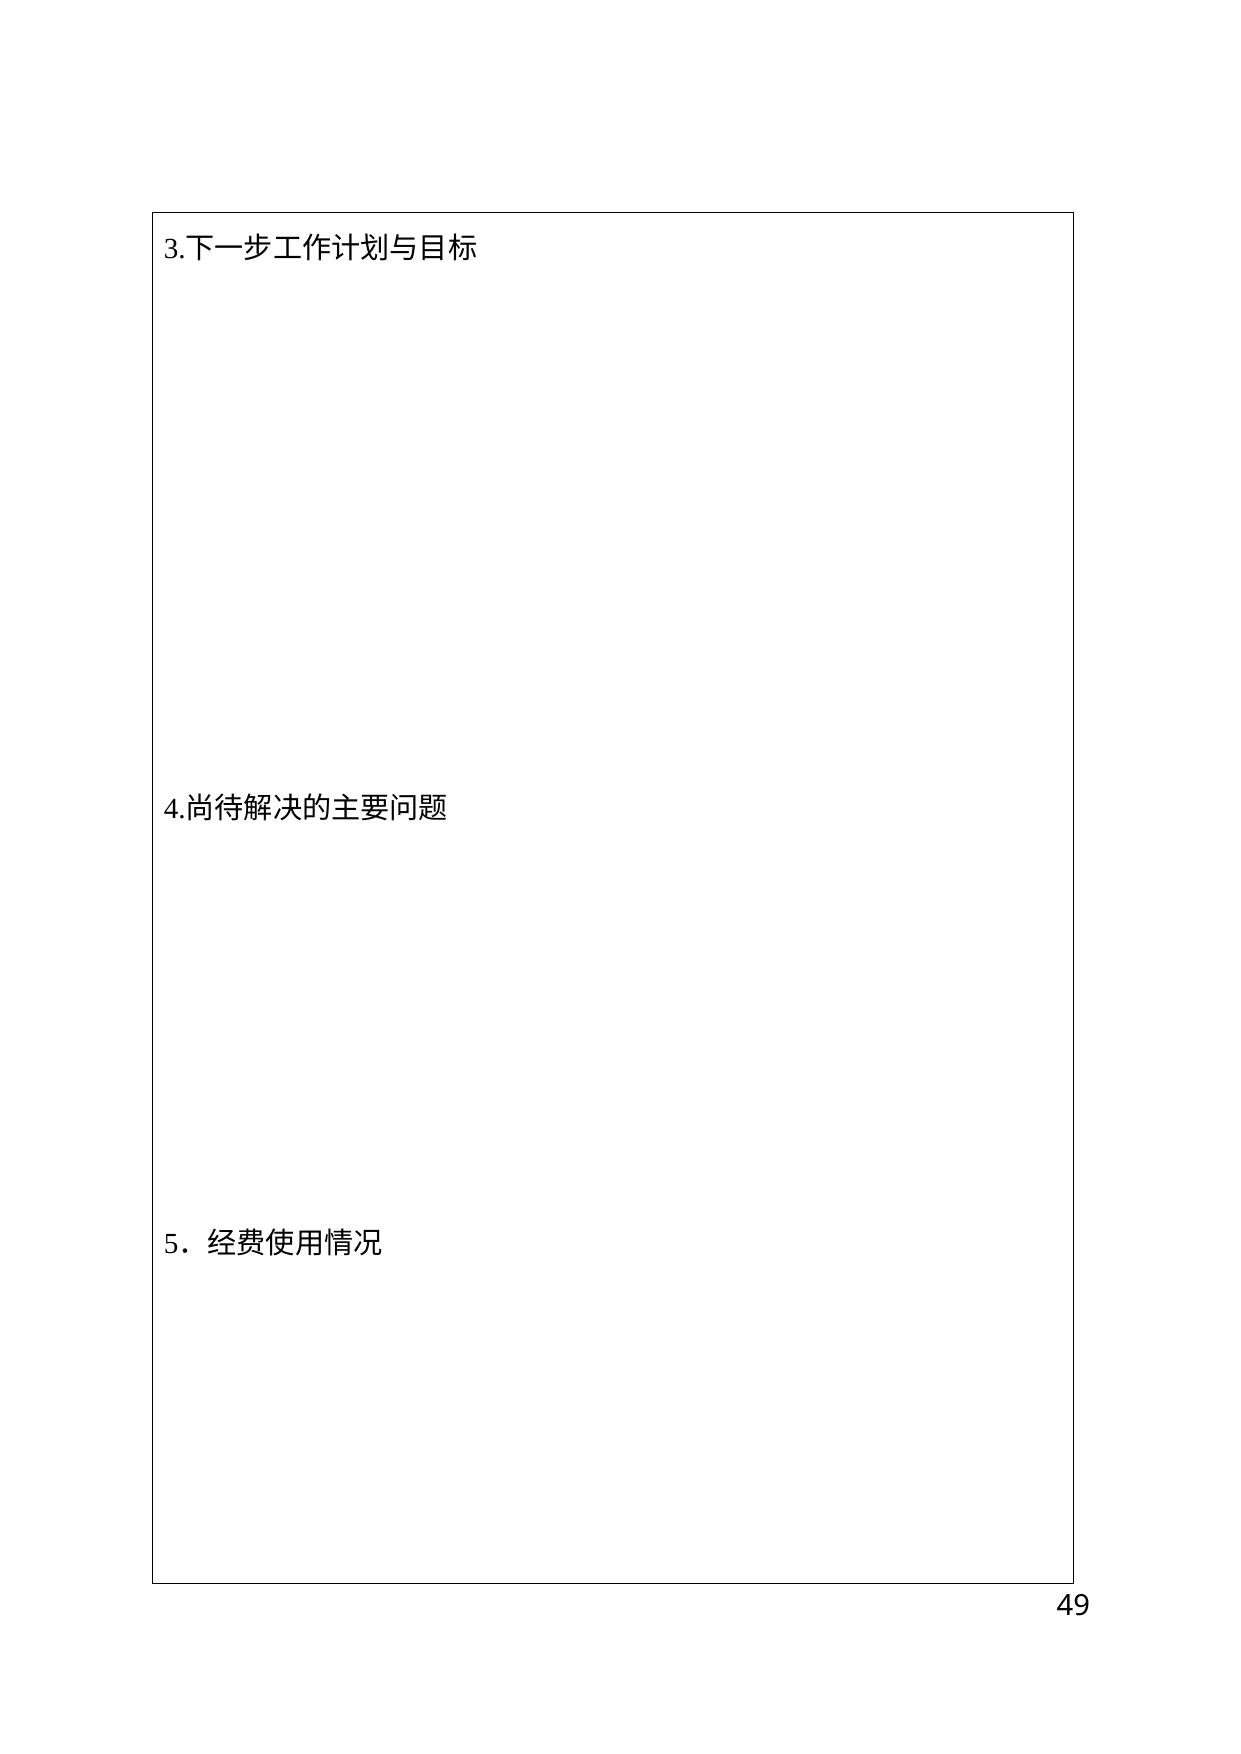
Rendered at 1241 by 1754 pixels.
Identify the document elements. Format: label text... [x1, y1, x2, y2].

table_header 3.下一步工作计划与目标 4.尚待解决的主要问题 5．经费使用情况 [153, 213, 1073, 1583]
